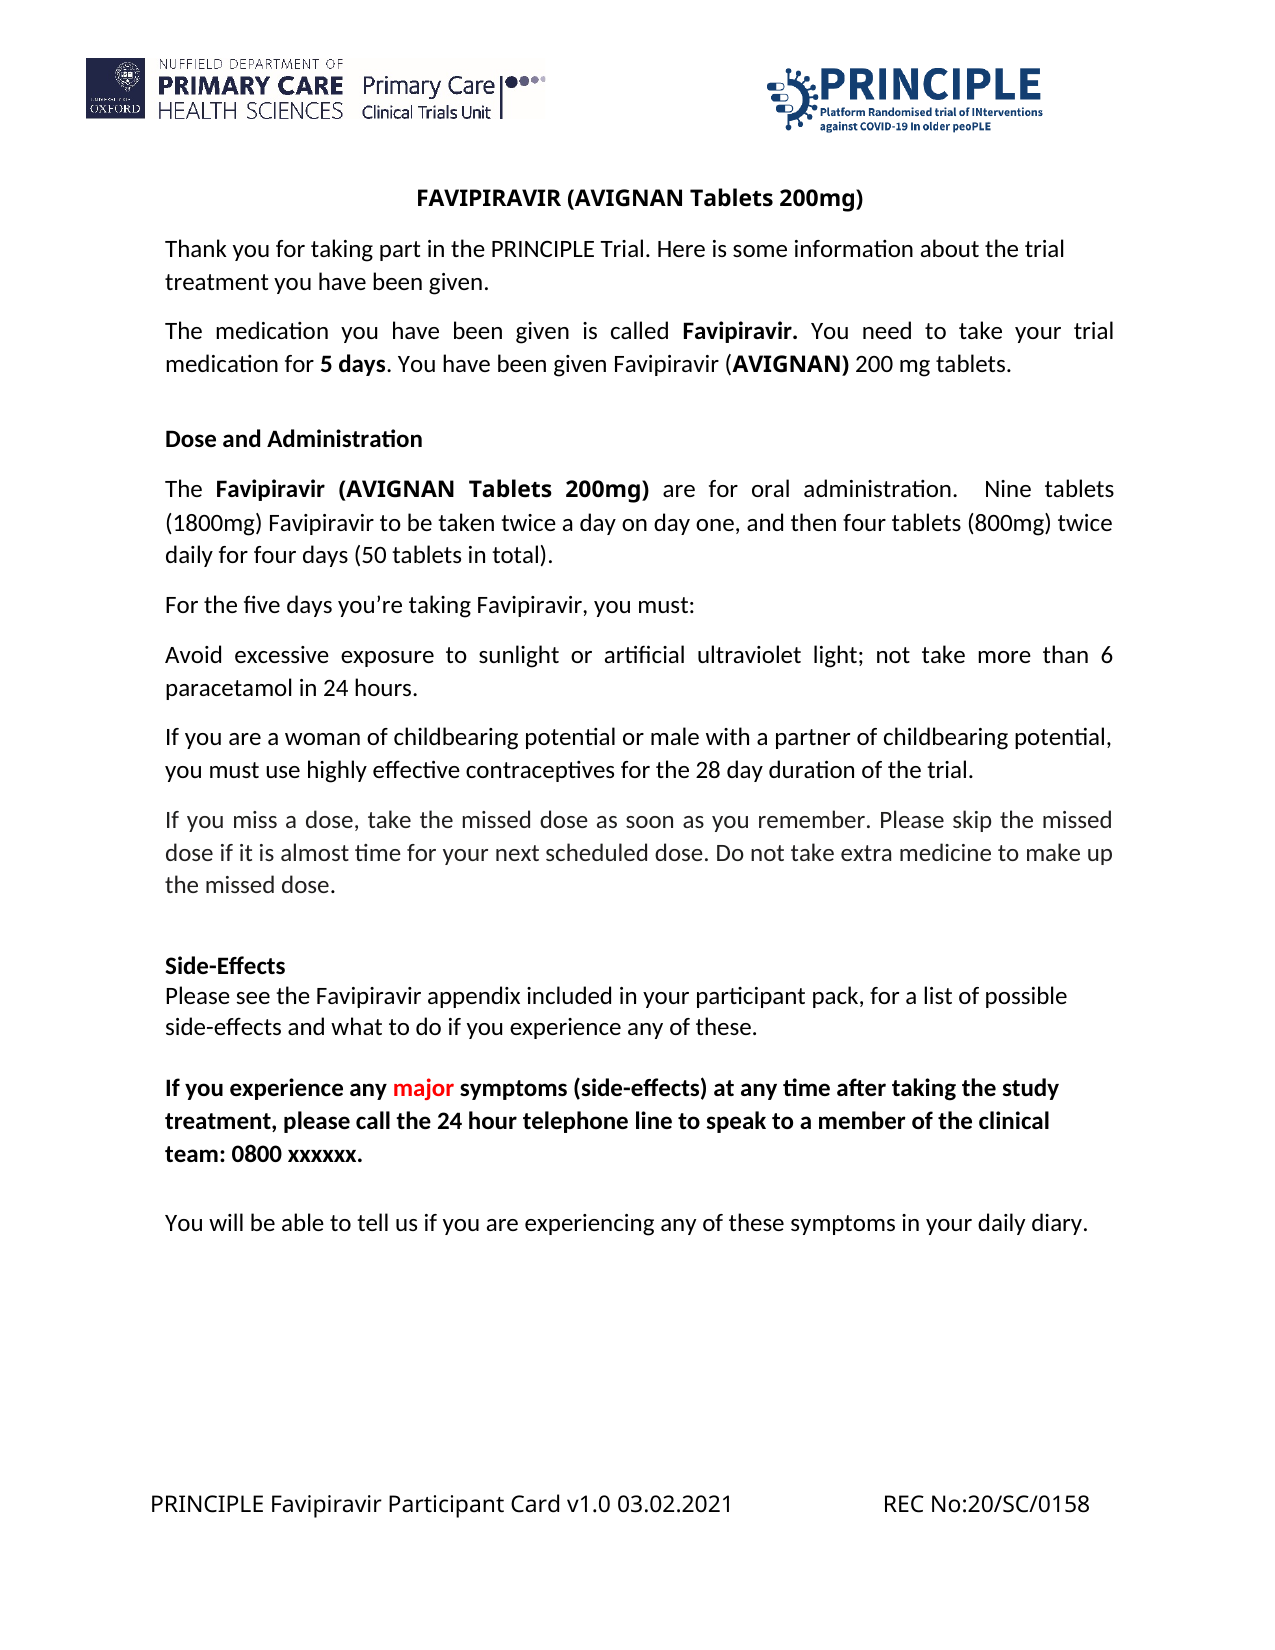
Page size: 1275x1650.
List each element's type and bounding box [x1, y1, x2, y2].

picture [746, 46, 1060, 150]
picture [86, 58, 546, 119]
